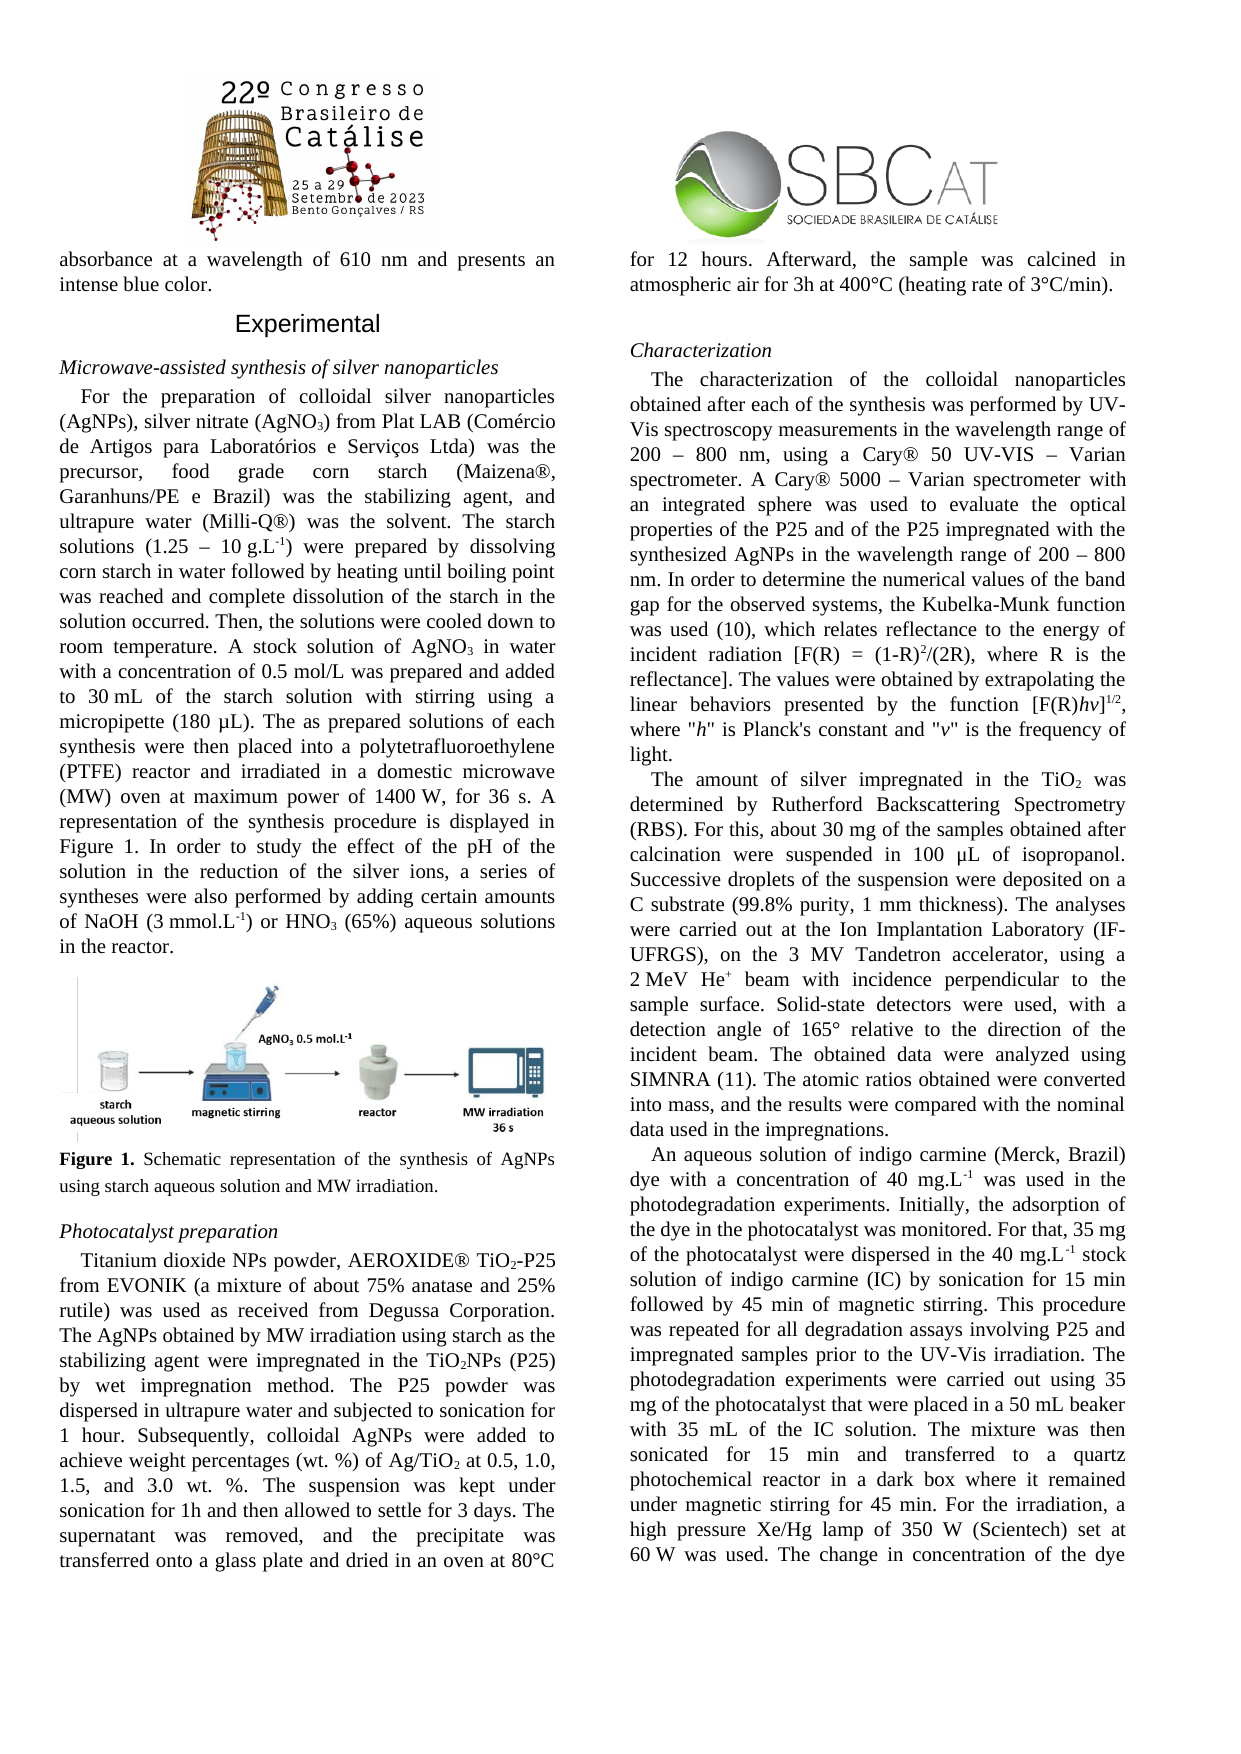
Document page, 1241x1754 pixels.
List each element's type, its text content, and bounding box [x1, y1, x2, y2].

subtitle Experimental [59, 313, 556, 338]
text For the preparation of colloidal silver nanoparticles (AgNPs), silver nitrate (AgNO3) from Plat LAB (Comércio de Artigos para Laboratórios e Serviços Ltda) was the precursor, food grade corn starch (Maizena®, Garanhuns/PE e Brazil) was the stabilizing agent, and ultrapure water (Milli-Q®) was the solvent. The starch solutions (1.25 – 10 g.L-1) were prepared by dissolving corn starch in water followed by heating until boiling point was reached and complete dissolution of the starch in the solution occurred. Then, the solutions were cooled down to room temperature. A stock solution of AgNO3 in water with a concentration of 0.5 mol/L was prepared and added to 30 mL of the starch solution with stirring using a micropipette (180 µL). The as prepared solutions of each synthesis were then placed into a polytetrafluoroethylene (PTFE) reactor and irradiated in a domestic microwave (MW) oven at maximum power of 1400 W, for 36 s. A representation of the synthesis procedure is displayed in Figure 1. In order to study the effect of the pH of the solution in the reduction of the silver ions, a series of syntheses were also performed by adding certain amounts of NaOH (3 mmol.L-1) or HNO3 (65%) aqueous solutions in the reactor. [59, 383, 556, 958]
text Characterization [629, 338, 1126, 363]
picture [187, 73, 438, 247]
text Titanium dioxide NPs powder, AEROXIDE® TiO2-P25 from EVONIK (a mixture of about 75% anatase and 25% rutile) was used as received from Degussa Corporation. The AgNPs obtained by MW irradiation using starch as the stabilizing agent were impregnated in the TiO2NPs (P25) by wet impregnation method. The P25 powder was dispersed in ultrapure water and subjected to sonication for 1 hour. Subsequently, colloidal AgNPs were added to achieve weight percentages (wt. %) of Ag/TiO2 at 0.5, 1.0, 1.5, and 3.0 wt. %. The suspension was kept under sonication for 1h and then allowed to settle for 3 days. The supernatant was removed, and the precipitate was transferred onto a glass plate and dried in an oven at 80°C for 12 hours. Afterward, the sample was calcined in atmospheric air for 3h at 400°C (heating rate of 3°C/min). [59, 1247, 556, 1572]
picture [675, 131, 998, 246]
text The amount of silver impregnated in the TiO2 was determined by Rutherford Backscattering Spectrometry (RBS). For this, about 30 mg of the samples obtained after calcination were suspended in 100 μL of isopropanol. Successive droplets of the suspension were deposited on a C substrate (99.8% purity, 1 mm thickness). The analyses were carried out at the Ion Implantation Laboratory (IF-UFRGS), on the 3 MV Tandetron accelerator, using a 2 MeV He+ beam with incidence perpendicular to the sample surface. Solid-state detectors were used, with a detection angle of 165° relative to the direction of the incident beam. The obtained data were analyzed using SIMNRA (11). The atomic ratios obtained were converted into mass, and the results were compared with the nominal data used in the impregnations. [629, 767, 1126, 1142]
picture [60, 977, 558, 1143]
text Photocatalyst preparation [59, 1218, 556, 1243]
text The characterization of the colloidal nanoparticles obtained after each of the synthesis was performed by UV-Vis spectroscopy measurements in the wavelength range of 200 – 800 nm, using a Cary® 50 UV-VIS – Varian spectrometer. A Cary® 5000 – Varian spectrometer with an integrated sphere was used to evaluate the optical properties of the P25 and of the P25 impregnated with the synthesized AgNPs in the wavelength range of 200 – 800 nm. In order to determine the numerical values of the band gap for the observed systems, the Kubelka-Munk function was used (10), which relates reflectance to the energy of incident radiation [F(R) = (1-R)2/(2R), where R is the reflectance]. The values were obtained by extrapolating the linear behaviors presented by the function [F(R)hv]1/2, where "h" is Planck's constant and "v" is the frequency of light. [629, 367, 1126, 767]
text Microwave-assisted synthesis of silver nanoparticles [59, 354, 556, 379]
